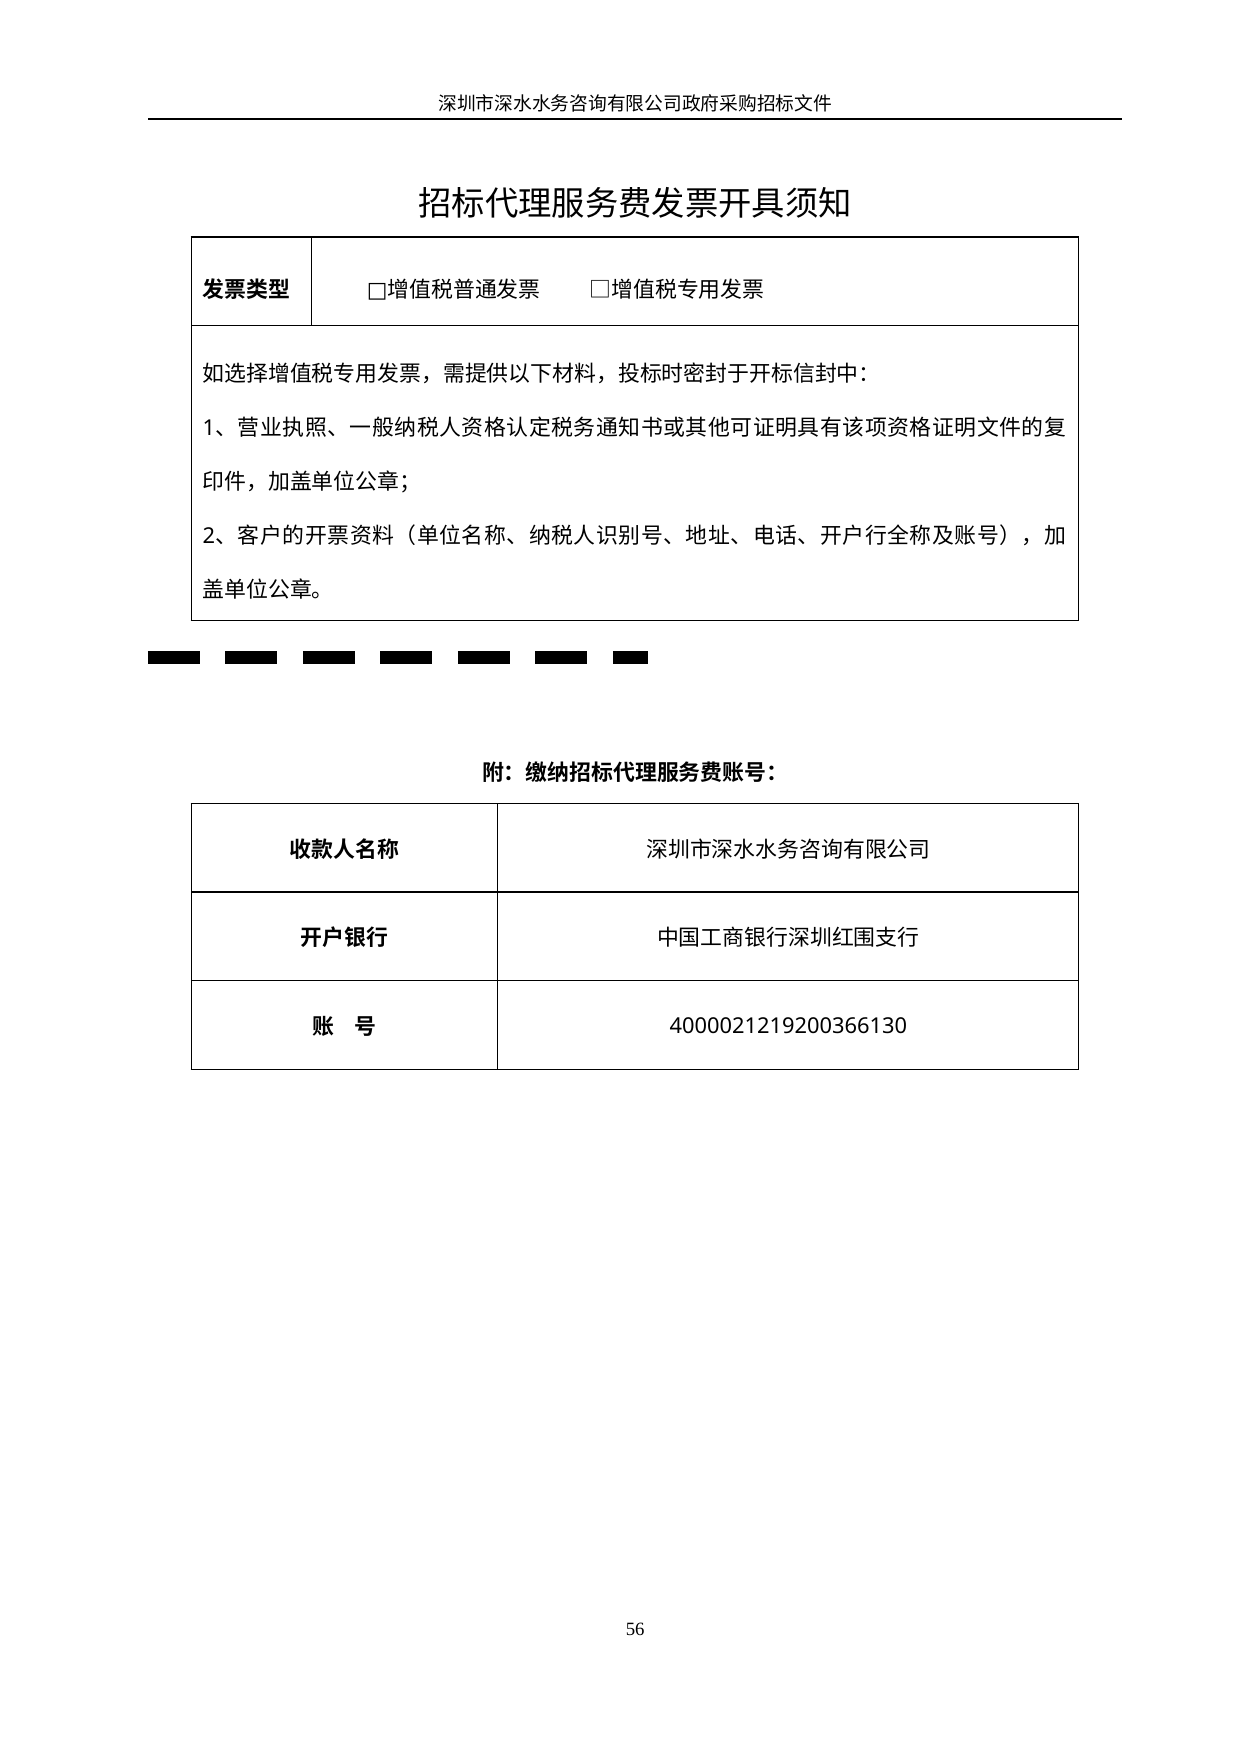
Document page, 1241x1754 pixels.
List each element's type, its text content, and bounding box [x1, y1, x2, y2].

table_header 发票类型 [192, 238, 311, 325]
table_cell 账 号 [192, 981, 497, 1068]
text 招标代理服务费发票开具须知 [148, 176, 1122, 224]
table_cell 4000021219200366130 [498, 981, 1078, 1068]
table_cell 如选择增值税专用发票，需提供以下材料，投标时密封于开标信封中： 1、营业执照、一般纳税人资格认定税务通知书或其他可证明具有该项资格证明文件的复印件，加盖单位公章； 2、客户的开票资料（单位名称、纳税人识别号、地址、电话、开户行全称及账号），加盖单位公章。 [192, 326, 1078, 620]
table_header □增值税普通发票 □增值税专用发票 [312, 238, 1078, 325]
table_cell 开户银行 [192, 893, 497, 980]
text 附：缴纳招标代理服务费账号： [148, 755, 1122, 787]
table_cell 中国工商银行深圳红围支行 [498, 893, 1078, 980]
table_header 深圳市深水水务咨询有限公司 [498, 804, 1078, 891]
table_header 收款人名称 [192, 804, 497, 891]
